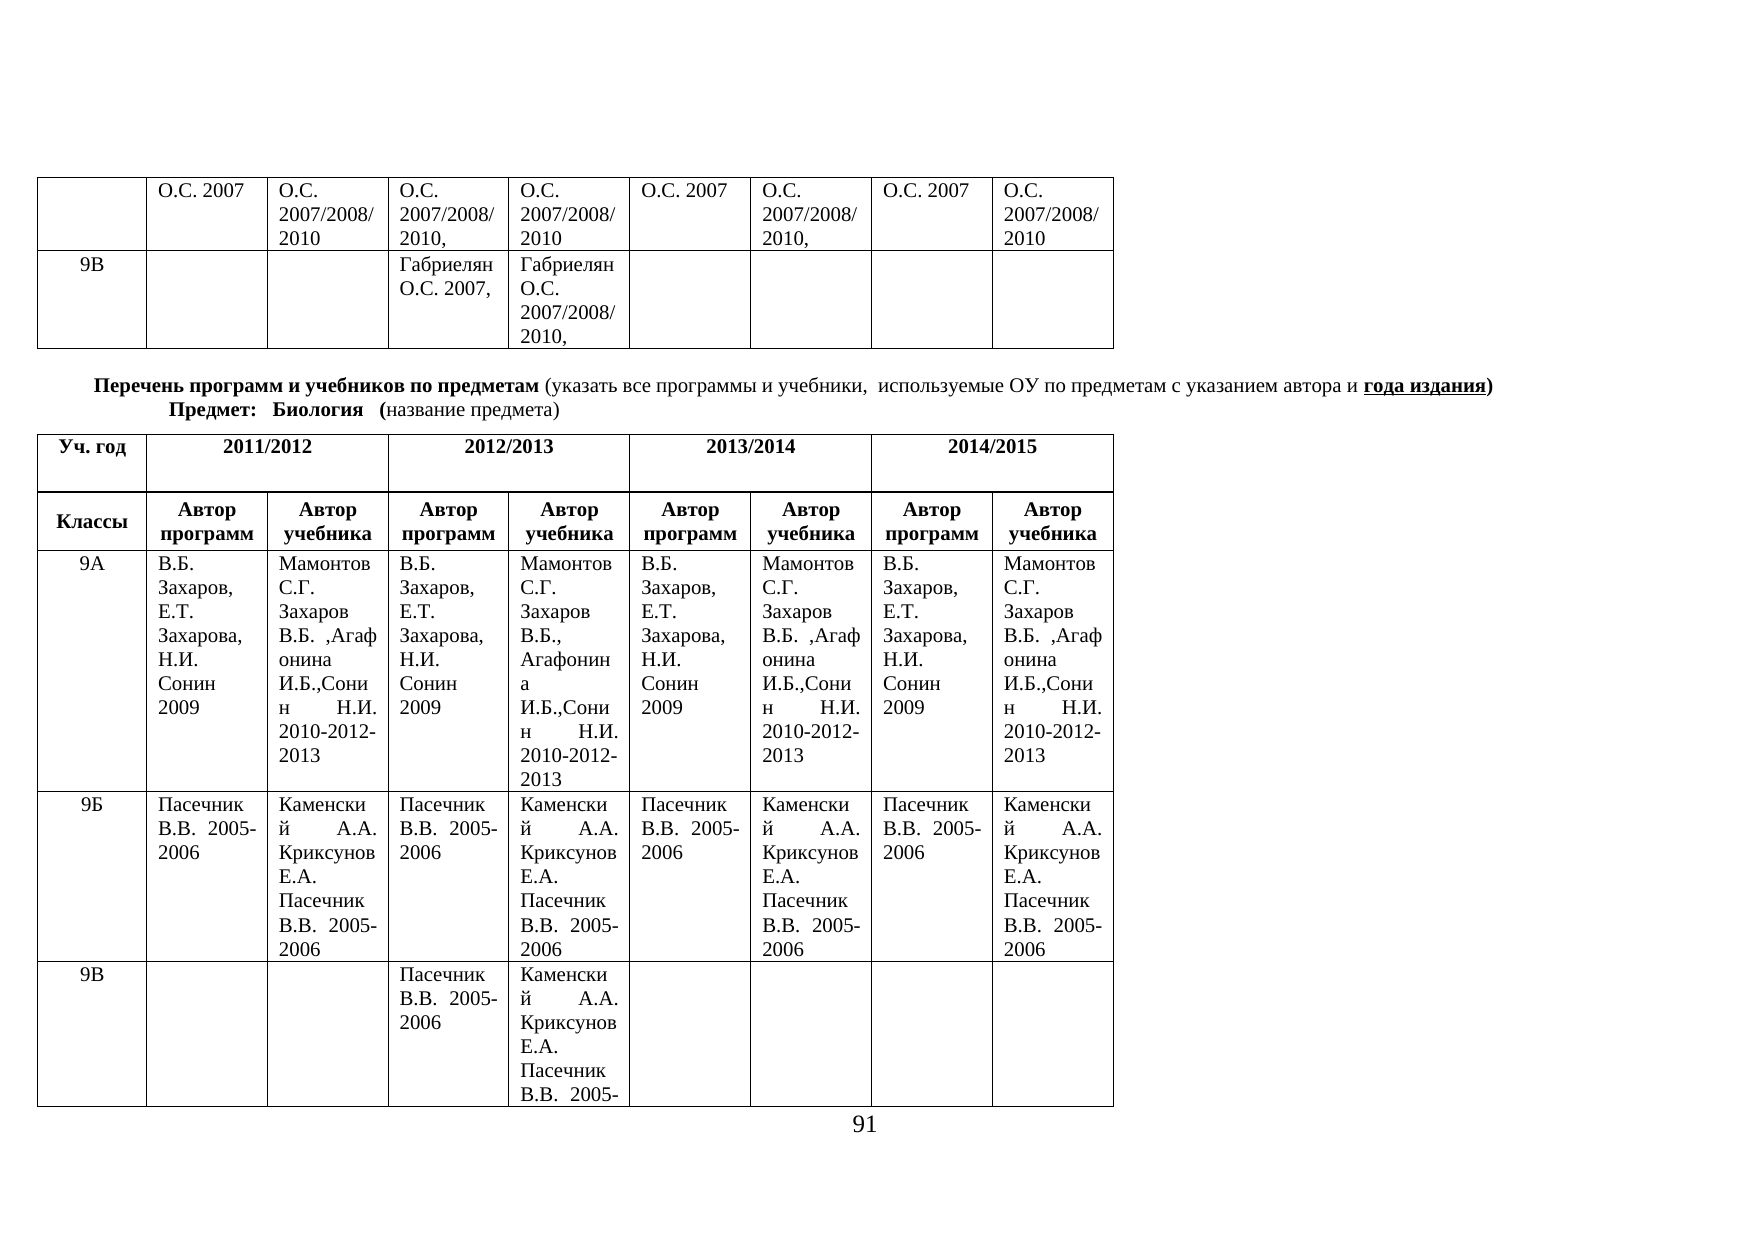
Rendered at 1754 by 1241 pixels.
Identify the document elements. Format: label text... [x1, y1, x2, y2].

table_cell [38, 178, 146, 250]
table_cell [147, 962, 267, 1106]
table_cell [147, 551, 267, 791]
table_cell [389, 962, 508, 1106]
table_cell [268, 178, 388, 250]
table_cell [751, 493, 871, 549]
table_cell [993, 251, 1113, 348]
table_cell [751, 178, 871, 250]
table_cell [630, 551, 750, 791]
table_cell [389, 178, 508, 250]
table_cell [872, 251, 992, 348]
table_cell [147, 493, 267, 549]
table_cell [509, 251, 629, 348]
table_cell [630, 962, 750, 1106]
text Перечень программ и учебников по предметам (указать все программы и учебники, используемые ОУ по предметам с указанием автора и года издания) [94, 373, 1636, 397]
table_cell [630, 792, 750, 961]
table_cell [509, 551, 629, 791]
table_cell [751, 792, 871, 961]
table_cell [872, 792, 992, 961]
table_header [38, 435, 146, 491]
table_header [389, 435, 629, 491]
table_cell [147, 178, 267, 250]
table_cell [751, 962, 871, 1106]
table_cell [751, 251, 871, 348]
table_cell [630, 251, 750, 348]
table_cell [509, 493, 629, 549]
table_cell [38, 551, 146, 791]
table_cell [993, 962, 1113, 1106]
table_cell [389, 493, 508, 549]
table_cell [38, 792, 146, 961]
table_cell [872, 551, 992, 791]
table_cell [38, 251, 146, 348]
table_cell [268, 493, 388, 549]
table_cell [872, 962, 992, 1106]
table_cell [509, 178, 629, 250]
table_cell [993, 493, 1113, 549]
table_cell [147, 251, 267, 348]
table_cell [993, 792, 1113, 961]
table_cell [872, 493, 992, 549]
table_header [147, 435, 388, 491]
text Предмет: Биология (название предмета) [94, 397, 1636, 421]
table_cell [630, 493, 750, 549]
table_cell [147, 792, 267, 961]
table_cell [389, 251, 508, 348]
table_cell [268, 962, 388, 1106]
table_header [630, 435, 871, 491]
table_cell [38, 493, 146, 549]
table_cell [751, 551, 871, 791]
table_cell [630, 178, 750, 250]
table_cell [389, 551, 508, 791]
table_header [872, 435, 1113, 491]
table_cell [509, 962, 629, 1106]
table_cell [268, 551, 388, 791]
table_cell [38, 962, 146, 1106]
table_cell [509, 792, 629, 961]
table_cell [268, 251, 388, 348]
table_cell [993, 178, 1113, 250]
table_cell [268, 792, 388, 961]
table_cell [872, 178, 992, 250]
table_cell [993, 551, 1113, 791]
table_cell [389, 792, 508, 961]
